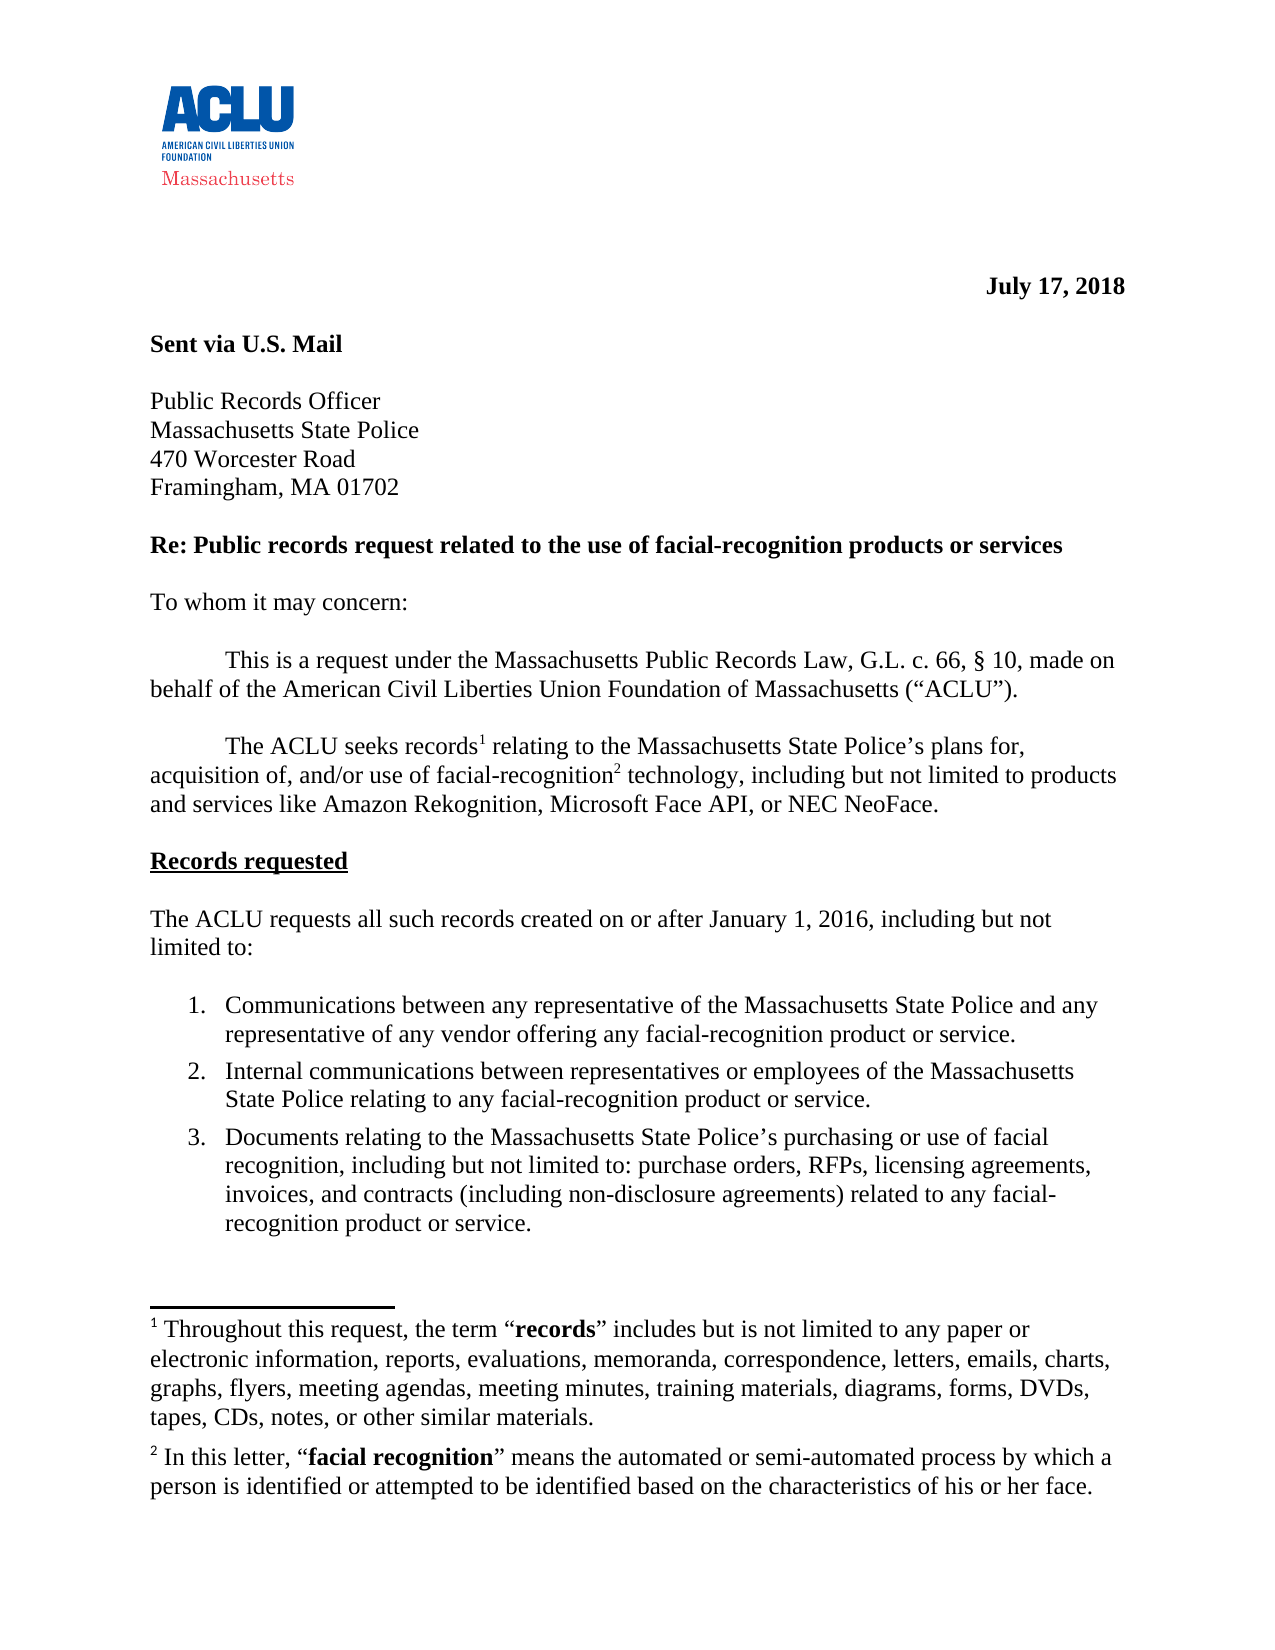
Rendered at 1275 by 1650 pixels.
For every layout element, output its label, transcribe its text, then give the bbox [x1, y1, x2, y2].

text This is a request under the Massachusetts Public Records Law, G.L. c. 66, § 10, made on behalf of the American Civil Liberties Union Foundation of Massachusetts (“ACLU”). [150, 645, 1125, 702]
text Public Records Officer [150, 386, 1125, 415]
text July 17, 2018 [150, 271, 1125, 300]
text 470 Worcester Road [150, 444, 1125, 472]
text Re: Public records request related to the use of facial-recognition products or services [150, 530, 1125, 559]
picture [150, 75, 306, 241]
text Sent via U.S. Mail [150, 329, 1125, 357]
text Massachusetts State Police [150, 415, 1125, 444]
text The ACLU requests all such records created on or after January 1, 2016, including but not limited to: [150, 904, 1125, 961]
list Internal communications between representatives or employees of the Massachusetts State Police relating to any facial-recognition product or service. [187, 1056, 1125, 1113]
text To whom it may concern: [150, 587, 1125, 616]
list Communications between any representative of the Massachusetts State Police and any representative of any vendor offering any facial-recognition product or service. [187, 990, 1125, 1047]
text Framingham, MA 01702 [150, 472, 1125, 501]
text Records requested [150, 846, 1125, 875]
list Documents relating to the Massachusetts State Police’s purchasing or use of facial recognition, including but not limited to: purchase orders, RFPs, licensing agreements, invoices, and contracts (including non-disclosure agreements) related to any facial-recognition product or service. [187, 1122, 1125, 1237]
text The ACLU seeks records relating to the Massachusetts State Police’s plans for, acquisition of, and/or use of facial-recognition technology, including but not limited to products and services like Amazon Rekognition, Microsoft Face API, or NEC NeoFace. [150, 731, 1125, 817]
